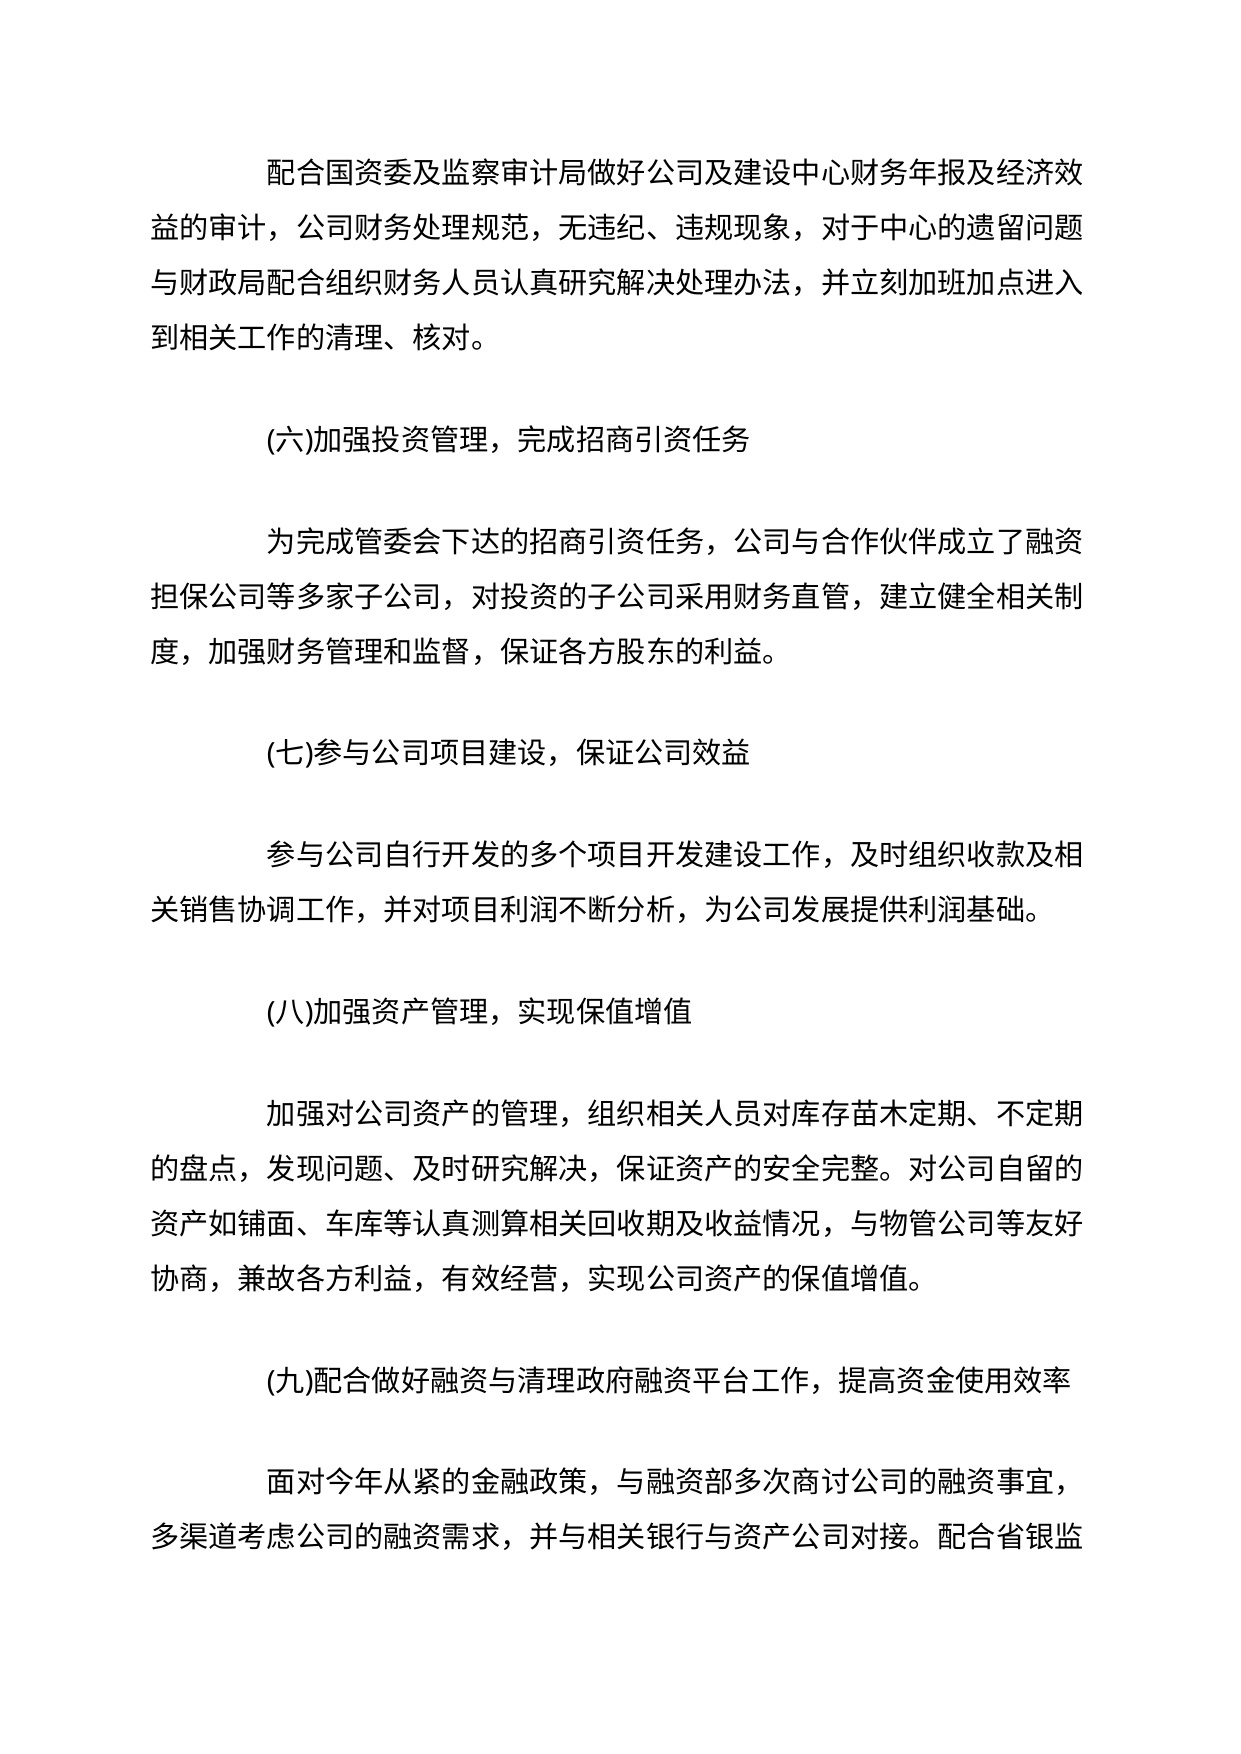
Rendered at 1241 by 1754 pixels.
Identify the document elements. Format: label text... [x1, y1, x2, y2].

text 参与公司自行开发的多个项目开发建设工作，及时组织收款及相关销售协调工作，并对项目利润不断分析，为公司发展提供利润基础。 [150, 832, 1090, 929]
text (九)配合做好融资与清理政府融资平台工作，提高资金使用效率 [150, 1357, 1090, 1399]
text 加强对公司资产的管理，组织相关人员对库存苗木定期、不定期的盘点，发现问题、及时研究解决，保证资产的安全完整。对公司自留的资产如铺面、车库等认真测算相关回收期及收益情况，与物管公司等友好协商，兼故各方利益，有效经营，实现公司资产的保值增值。 [150, 1091, 1090, 1298]
text (六)加强投资管理，完成招商引资任务 [150, 416, 1090, 459]
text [150, 1459, 1090, 1556]
text 为完成管委会下达的招商引资任务，公司与合作伙伴成立了融资担保公司等多家子公司，对投资的子公司采用财务直管，建立健全相关制度，加强财务管理和监督，保证各方股东的利益。 [150, 518, 1090, 671]
text (八)加强资产管理，实现保值增值 [150, 989, 1090, 1031]
text (七)参与公司项目建设，保证公司效益 [150, 730, 1090, 772]
text 配合国资委及监察审计局做好公司及建设中心财务年报及经济效益的审计，公司财务处理规范，无违纪、违规现象，对于中心的遗留问题与财政局配合组织财务人员认真研究解决处理办法，并立刻加班加点进入到相关工作的清理、核对。 [150, 150, 1090, 357]
